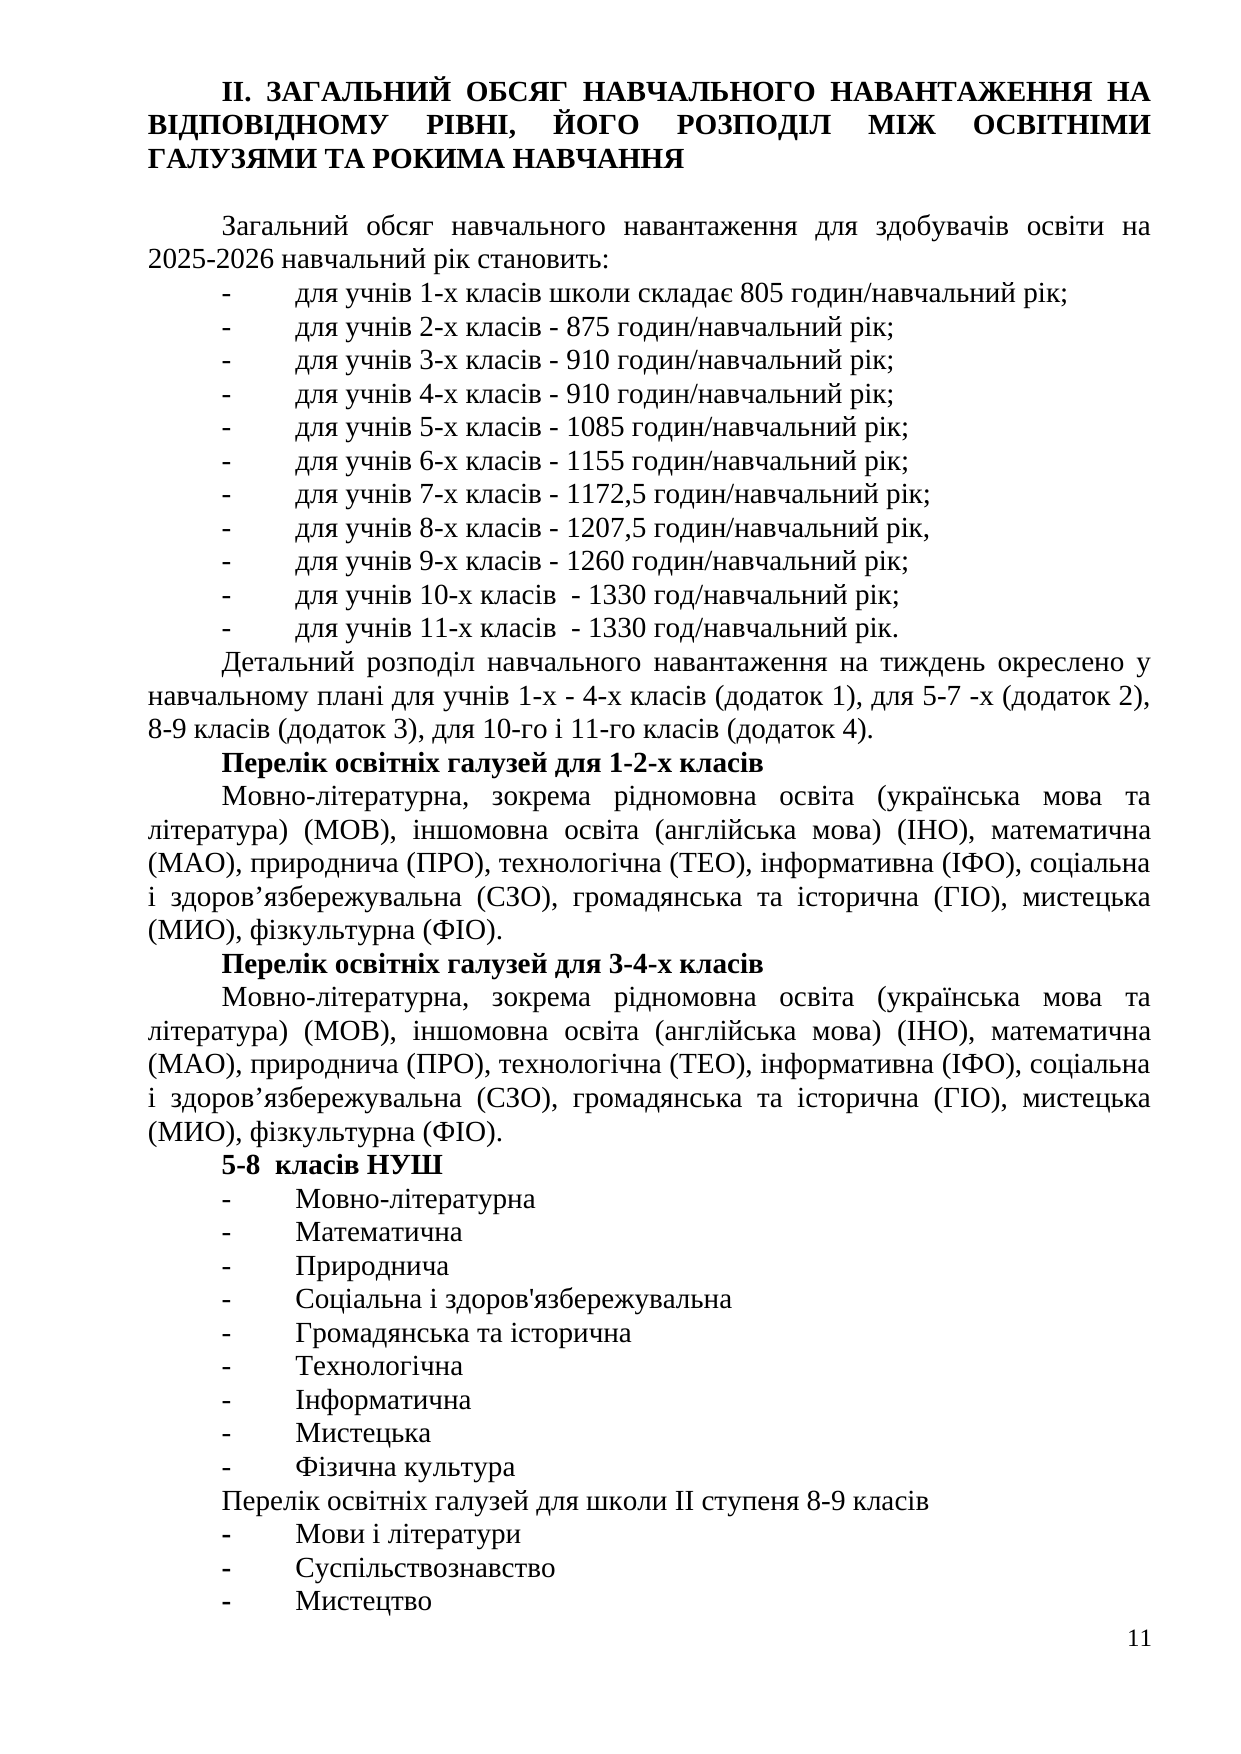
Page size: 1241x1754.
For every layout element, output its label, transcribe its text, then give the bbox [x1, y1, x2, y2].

text - Мовно-літературна [148, 1181, 1152, 1214]
text - Соціальна і здоров'язбережувальна [148, 1281, 1152, 1315]
text - Математична [148, 1214, 1152, 1248]
text Перелік освітніх галузей для школи ІІ ступеня 8-9 класів [148, 1483, 1152, 1516]
text - Інформатична [148, 1382, 1152, 1416]
text - для учнів 10-х класів - 1330 год/навчальний рік; [148, 577, 1152, 611]
text Детальний розподіл навчального навантаження на тиждень окреслено у навчальному плані для учнів 1-х - 4-х класів (додаток 1), для 5-7 -х (додаток 2), 8-9 класів (додаток 3), для 10-го і 11-го класів (додаток 4). [148, 644, 1152, 745]
text - для учнів 8-х класів - 1207,5 годин/навчальний рік, [148, 510, 1152, 543]
text - для учнів 1-х класів школи складає 805 годин/навчальний рік; [148, 275, 1152, 309]
text - для учнів 7-х класів - 1172,5 годин/навчальний рік; [148, 476, 1152, 510]
text ІІ. ЗАГАЛЬНИЙ ОБСЯГ НАВЧАЛЬНОГО НАВАНТАЖЕННЯ НА ВІДПОВІДНОМУ РІВНІ, ЙОГО РОЗПОДІЛ МІЖ ОСВІТНІМИ ГАЛУЗЯМИ ТА РОКИМА НАВЧАННЯ [148, 74, 1152, 174]
text - Природнича [148, 1248, 1152, 1281]
text - Мистецька [148, 1416, 1152, 1449]
text - для учнів 4-х класів - 910 годин/навчальний рік; [148, 376, 1152, 409]
text Загальний обсяг навчального навантаження для здобувачів освіти на 2025-2026 навчальний рік становить: [148, 208, 1152, 275]
text - Фізична культура [148, 1449, 1152, 1483]
text 5-8 класів НУШ [148, 1147, 1152, 1181]
text - для учнів 5-х класів - 1085 годин/навчальний рік; [148, 409, 1152, 443]
list Суспільствознавство [148, 1550, 1152, 1583]
text - для учнів 11-х класів - 1330 год/навчальний рік. [148, 611, 1152, 644]
text Мовно-літературна, зокрема рідномовна освіта (українська мова та література) (МОВ), іншомовна освіта (англійська мова) (ІНО), математична (МАО), природнича (ПРО), технологічна (ТЕО), інформативна (ІФО), соціальна і здоров’язбережувальна (СЗО), громадянська та історична (ГІО), мистецька (МИО), фізкультурна (ФІО). [148, 979, 1152, 1147]
text - для учнів 3-х класів - 910 годин/навчальний рік; [148, 342, 1152, 376]
text - для учнів 2-х класів - 875 годин/навчальний рік; [148, 309, 1152, 342]
text Перелік освітніх галузей для 3-4-х класів [148, 946, 1152, 979]
text - для учнів 6-х класів - 1155 годин/навчальний рік; [148, 443, 1152, 476]
text Перелік освітніх галузей для 1-2-х класів [148, 745, 1152, 778]
text - для учнів 9-х класів - 1260 годин/навчальний рік; [148, 543, 1152, 577]
text - Технологічна [148, 1348, 1152, 1382]
list Мови і літератури [148, 1516, 1152, 1550]
text Мовно-літературна, зокрема рідномовна освіта (українська мова та література) (МОВ), іншомовна освіта (англійська мова) (ІНО), математична (МАО), природнича (ПРО), технологічна (ТЕО), інформативна (ІФО), соціальна і здоров’язбережувальна (СЗО), громадянська та історична (ГІО), мистецька (МИО), фізкультурна (ФІО). [148, 778, 1152, 946]
text - Громадянська та історична [148, 1315, 1152, 1348]
list Мистецтво [148, 1583, 1152, 1617]
